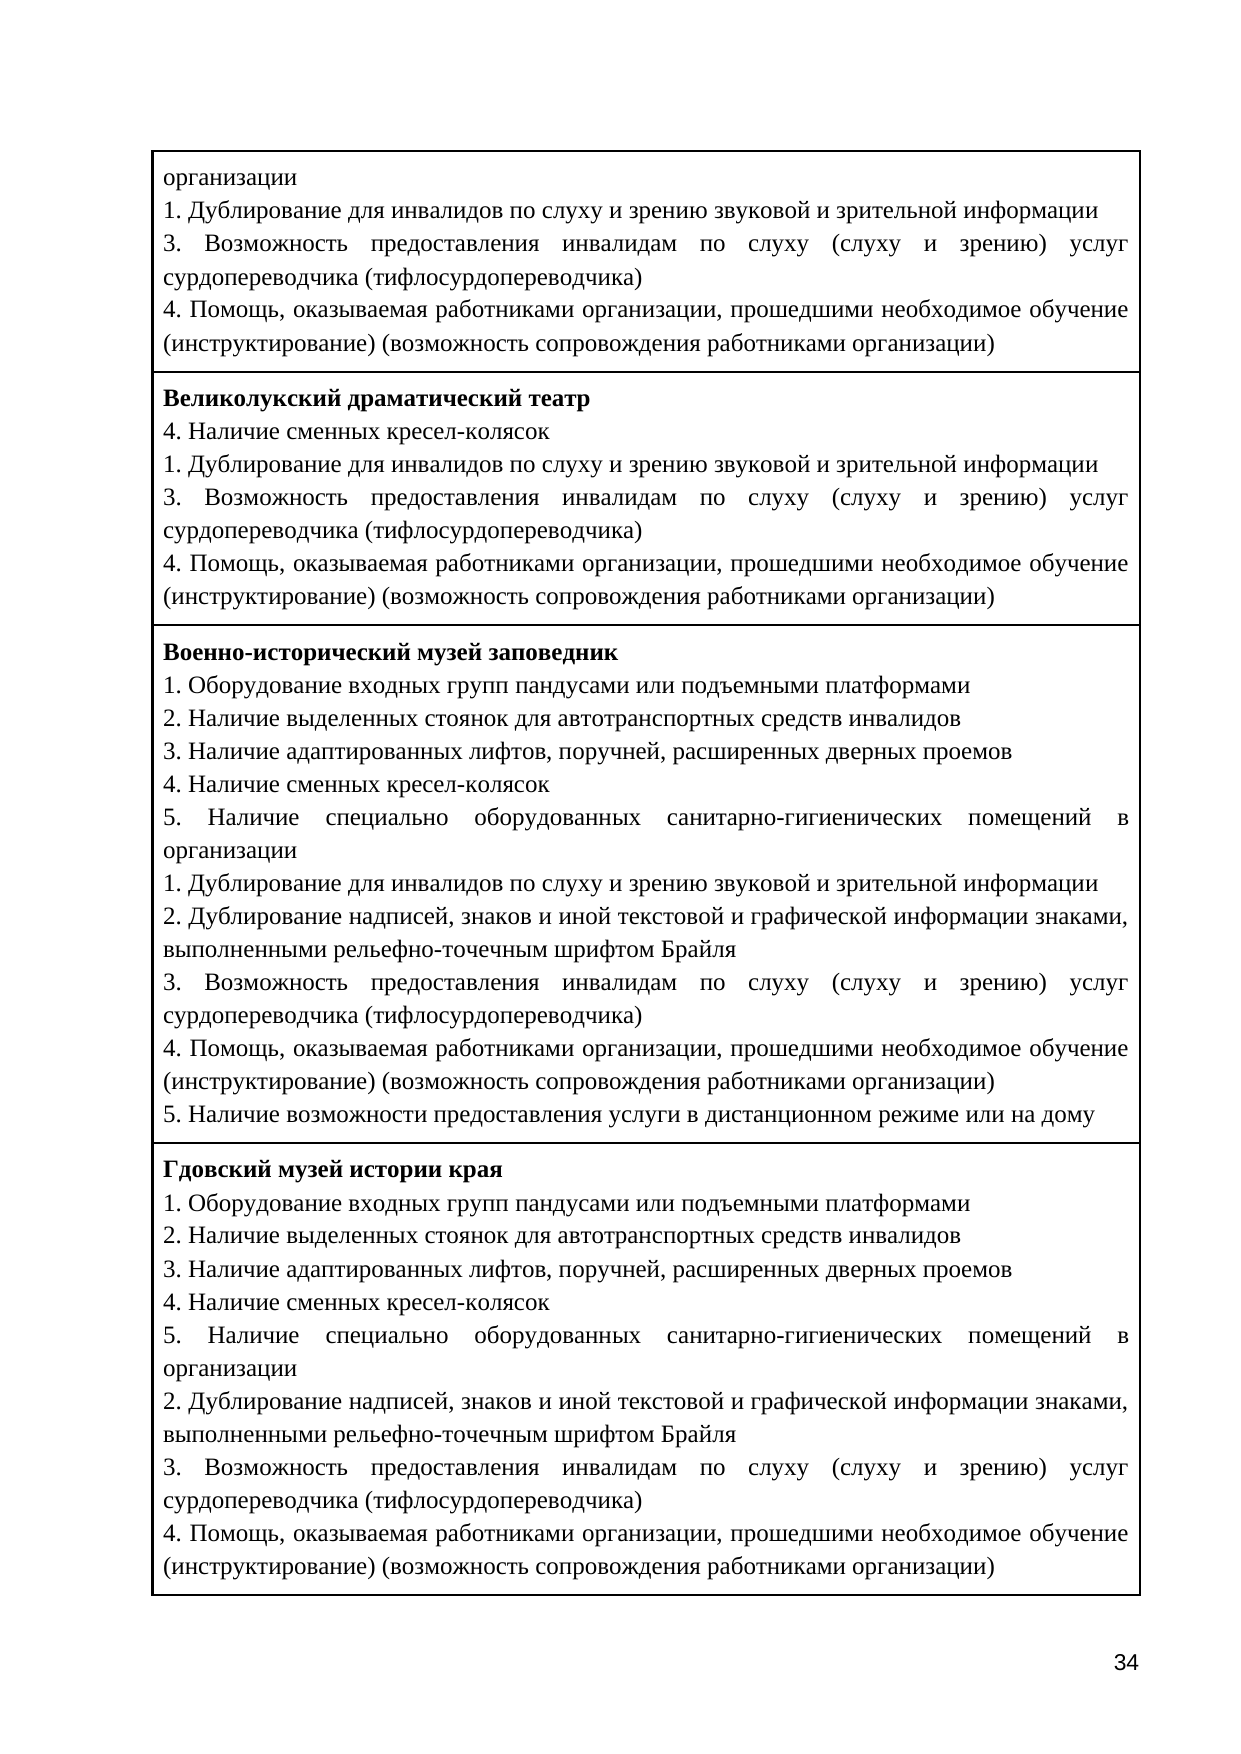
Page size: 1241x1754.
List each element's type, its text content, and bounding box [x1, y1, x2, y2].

table_cell Великолукский драматический театр 4. Наличие сменных кресел-колясок 1. Дублирование для инвалидов по слуху и зрению звуковой и зрительной информации 3. Возможность предоставления инвалидам по слуху (слуху и зрению) услуг сурдопереводчика (тифлосурдопереводчика) 4. Помощь, оказываемая работниками организации, прошедшими необходимое обучение (инструктирование) (возможность сопровождения работниками организации) [154, 373, 1139, 624]
table_cell Военно-исторический музей заповедник 1. Оборудование входных групп пандусами или подъемными платформами 2. Наличие выделенных стоянок для автотранспортных средств инвалидов 3. Наличие адаптированных лифтов, поручней, расширенных дверных проемов 4. Наличие сменных кресел-колясок 5. Наличие специально оборудованных санитарно-гигиенических помещений в организации 1. Дублирование для инвалидов по слуху и зрению звуковой и зрительной информации 2. Дублирование надписей, знаков и иной текстовой и графической информации знаками, выполненными рельефно-точечным шрифтом Брайля 3. Возможность предоставления инвалидам по слуху (слуху и зрению) услуг сурдопереводчика (тифлосурдопереводчика) 4. Помощь, оказываемая работниками организации, прошедшими необходимое обучение (инструктирование) (возможность сопровождения работниками организации) 5. Наличие возможности предоставления услуги в дистанционном режиме или на дому [154, 626, 1139, 1142]
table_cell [154, 152, 1139, 371]
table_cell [154, 1144, 1139, 1594]
